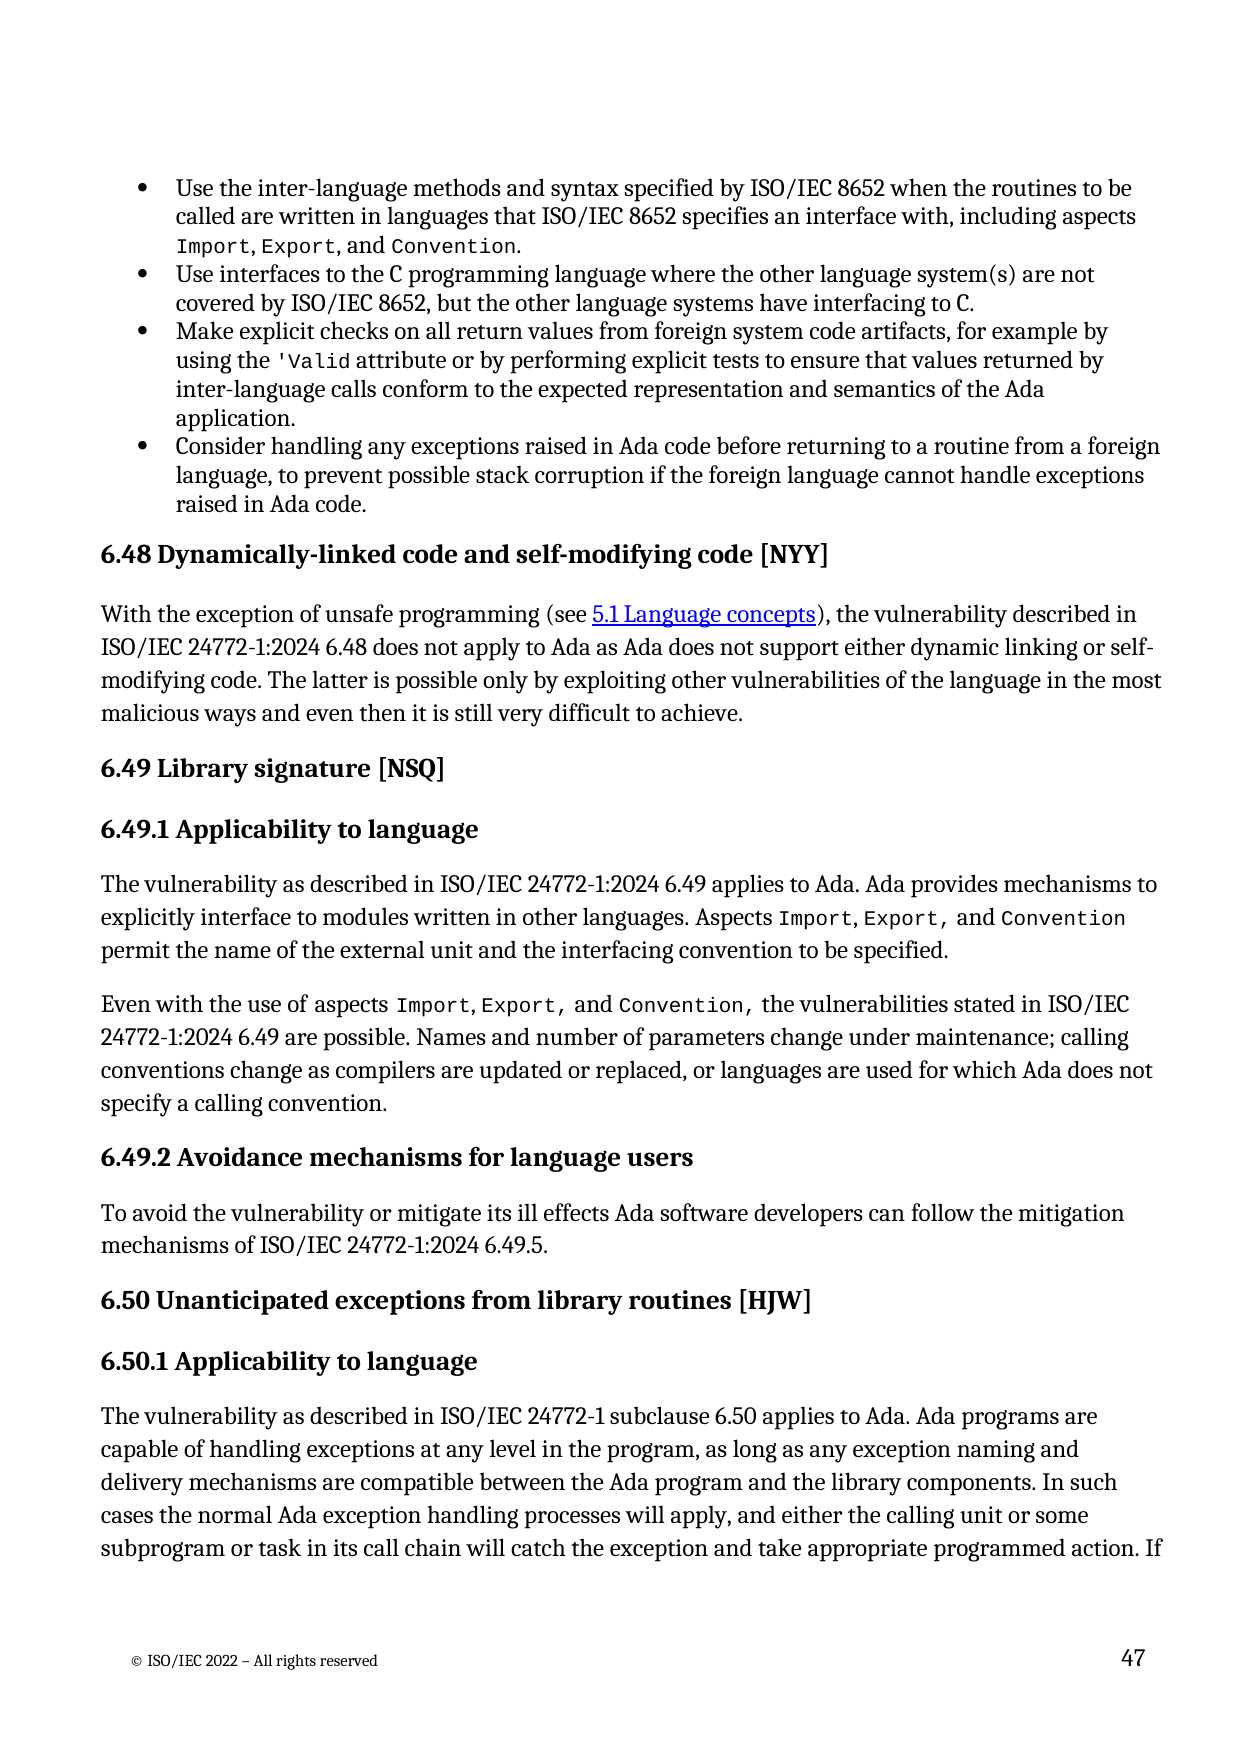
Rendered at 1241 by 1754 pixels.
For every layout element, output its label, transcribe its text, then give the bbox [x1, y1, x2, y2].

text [101, 1402, 1164, 1563]
subtitle 6.49.1 Applicability to language [101, 814, 1164, 845]
text The vulnerability as described in ISO/IEC 24772-1:2024 6.49 applies to Ada. Ada provides mechanisms to explicitly interface to modules written in other languages. Aspects Import, Export, and Convention permit the name of the external unit and the interfacing convention to be specified. [101, 870, 1164, 964]
subtitle 6.49.2 Avoidance mechanisms for language users [101, 1142, 1164, 1174]
subtitle 6.49 Library signature [NSQ] [101, 753, 1164, 784]
subtitle 6.50.1 Applicability to language [101, 1346, 1164, 1377]
text To avoid the vulnerability or mitigate its ill effects Ada software developers can follow the mitigation mechanisms of ISO/IEC 24772-1:2024 6.49.5. [101, 1198, 1164, 1260]
list Use the inter-language methods and syntax specified by ISO/IEC 8652 when the routines to be called are written in languages that ISO/IEC 8652 specifies an interface with, including aspects Import, Export, and Convention. [138, 173, 1164, 260]
list Use interfaces to the C programming language where the other language system(s) are not covered by ISO/IEC 8652, but the other language systems have interfacing to C. [138, 260, 1164, 317]
list Make explicit checks on all return values from foreign system code artifacts, for example by using the 'Valid attribute or by performing explicit tests to ensure that values returned by inter-language calls conform to the expected representation and semantics of the Ada application. [138, 317, 1164, 432]
text With the exception of unsafe programming (see 5.1 Language concepts), the vulnerability described in ISO/IEC 24772-1:2024 6.48 does not apply to Ada as Ada does not support either dynamic linking or self-modifying code. The latter is possible only by exploiting other vulnerabilities of the language in the most malicious ways and even then it is still very difficult to achieve. [101, 600, 1164, 728]
subtitle 6.50 Unanticipated exceptions from library routines [HJW] [101, 1285, 1164, 1316]
list Consider handling any exceptions raised in Ada code before returning to a routine from a foreign language, to prevent possible stack corruption if the foreign language cannot handle exceptions raised in Ada code. [138, 432, 1164, 518]
subtitle 6.48 Dynamically-linked code and self-modifying code [NYY] [101, 539, 1164, 571]
text Even with the use of aspects Import, Export, and Convention, the vulnerabilities stated in ISO/IEC 24772-1:2024 6.49 are possible. Names and number of parameters change under maintenance; calling conventions change as compilers are updated or replaced, or languages are used for which Ada does not specify a calling convention. [101, 989, 1164, 1117]
